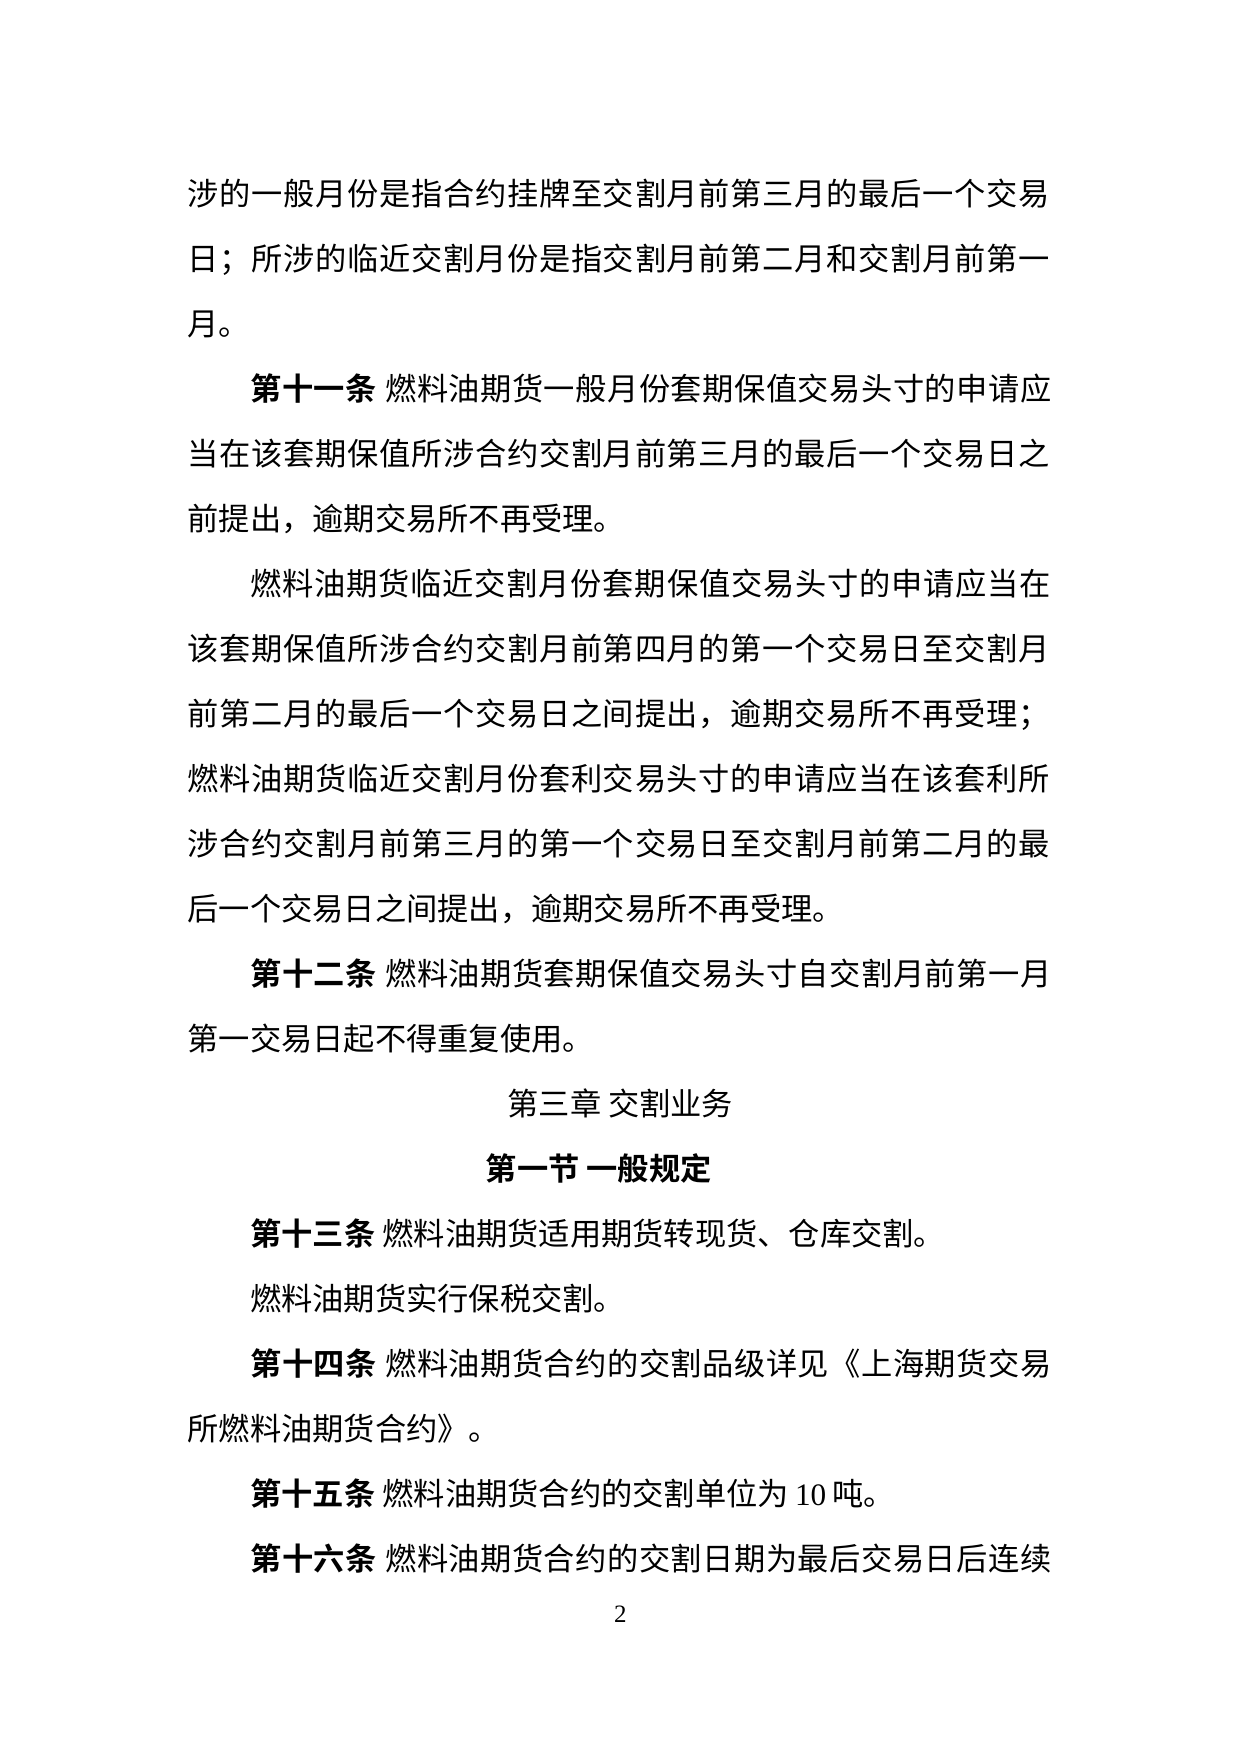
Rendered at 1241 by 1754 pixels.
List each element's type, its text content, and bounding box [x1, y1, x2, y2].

text 燃料油期货临近交割月份套期保值交易头寸的申请应当在该套期保值所涉合约交割月前第四月的第一个交易日至交割月前第二月的最后一个交易日之间提出，逾期交易所不再受理；燃料油期货临近交割月份套利交易头寸的申请应当在该套利所涉合约交割月前第三月的第一个交易日至交割月前第二月的最后一个交易日之间提出，逾期交易所不再受理。 [187, 549, 1053, 939]
text 第十四条 燃料油期货合约的交割品级详见《上海期货交易所燃料油期货合约》。 [187, 1329, 1053, 1459]
text 第三章 交割业务 [187, 1069, 1053, 1134]
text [187, 1524, 1053, 1589]
text 第十二条 燃料油期货套期保值交易头寸自交割月前第一月第一交易日起不得重复使用。 [187, 939, 1053, 1069]
text 第十一条 燃料油期货一般月份套期保值交易头寸的申请应当在该套期保值所涉合约交割月前第三月的最后一个交易日之前提出，逾期交易所不再受理。 [187, 354, 1053, 549]
text 第十五条 燃料油期货合约的交割单位为10吨。 [187, 1459, 1053, 1524]
text 燃料油期货实行保税交割。 [187, 1264, 1053, 1329]
text 第十三条 燃料油期货适用期货转现货、仓库交割。 [187, 1199, 1053, 1264]
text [187, 159, 1053, 354]
text 第一节 一般规定 [187, 1134, 1053, 1199]
